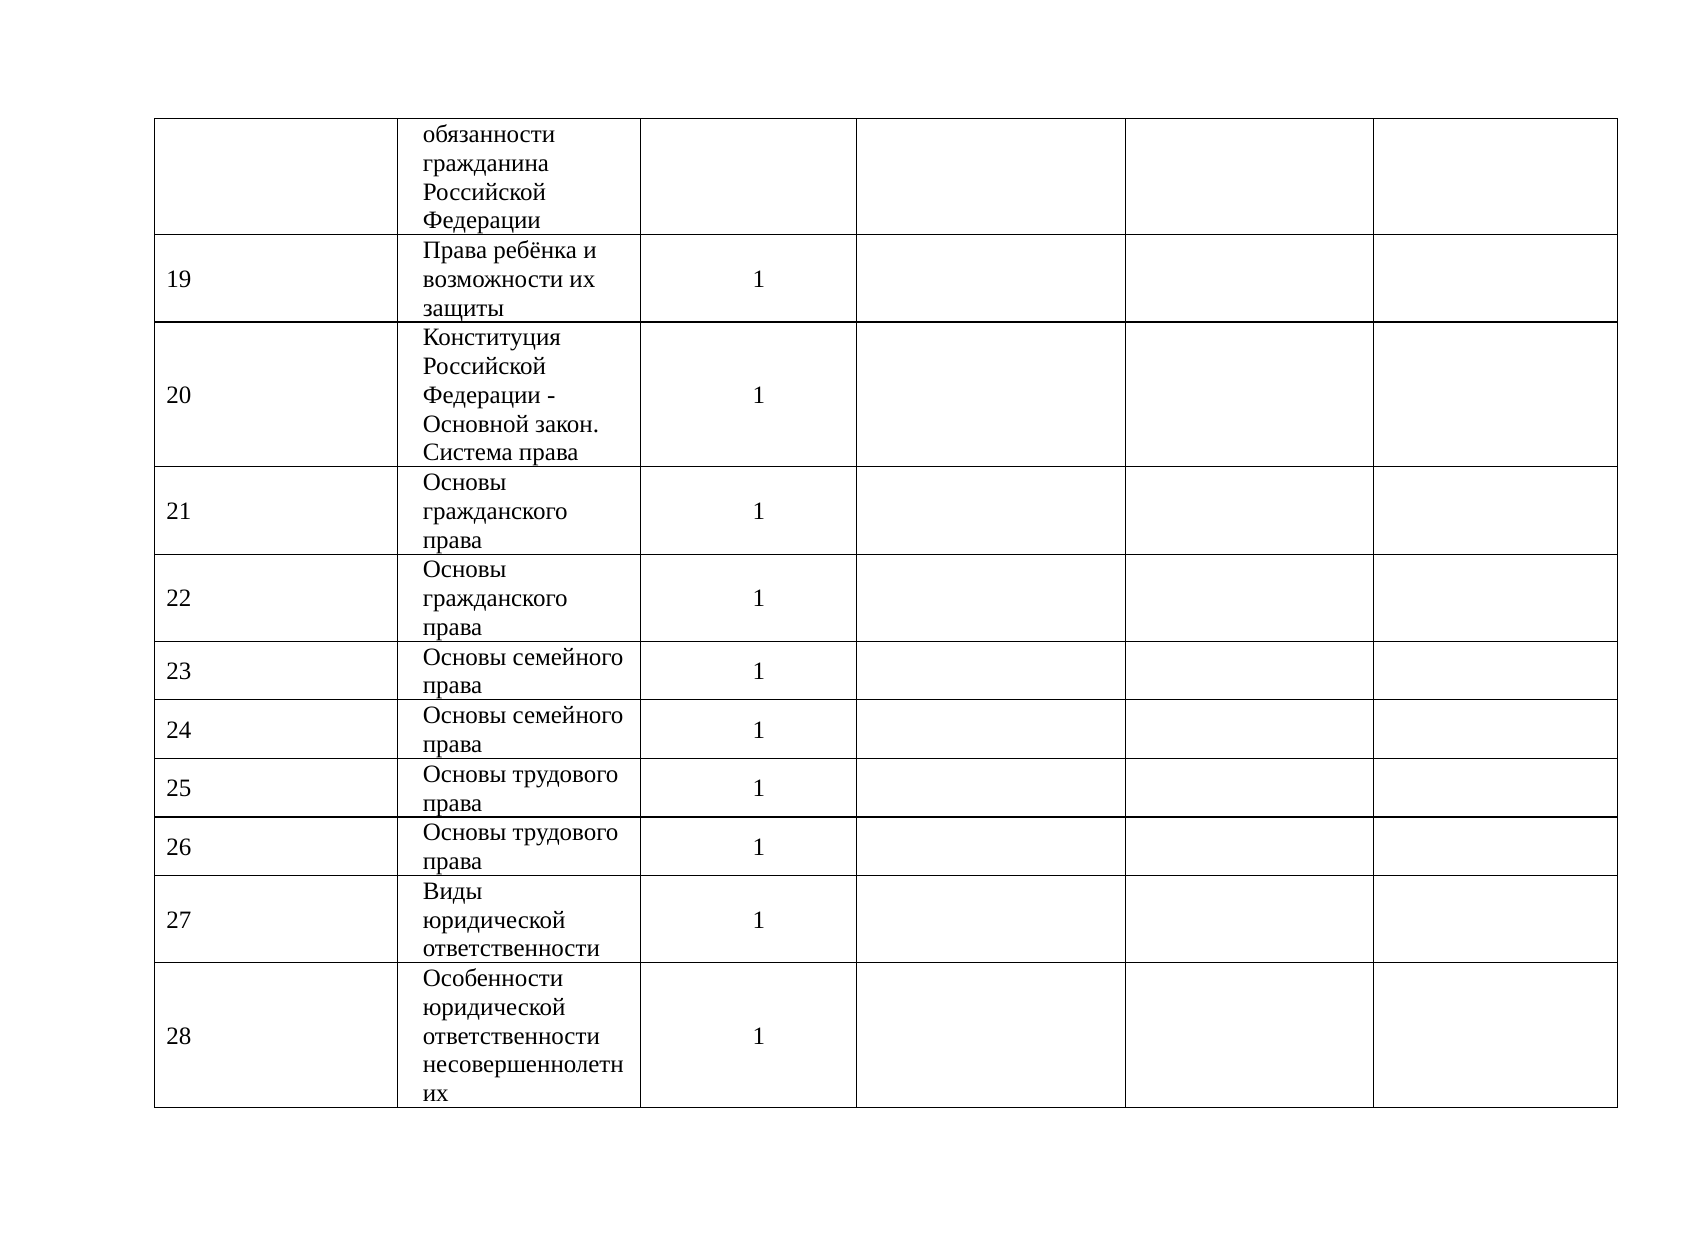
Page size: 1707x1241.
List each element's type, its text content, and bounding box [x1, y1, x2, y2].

table_cell 21 [155, 467, 397, 553]
table_cell 27 [155, 876, 397, 962]
table_cell [1374, 963, 1617, 1107]
table_cell 20 [155, 323, 397, 466]
table_cell 1 [641, 235, 856, 321]
table_cell [857, 323, 1125, 466]
table_cell [1126, 700, 1373, 758]
table_cell [1374, 700, 1617, 758]
table_cell [1374, 235, 1617, 321]
table_cell 24 [155, 700, 397, 758]
table_cell 22 [155, 555, 397, 641]
table_cell [1126, 818, 1373, 875]
table_cell 1 [641, 700, 856, 758]
table_cell Права ребёнка и возможности их защиты [398, 235, 640, 321]
table_cell [1374, 323, 1617, 466]
table_cell [1126, 119, 1373, 234]
table_cell [1126, 642, 1373, 699]
table_cell [857, 963, 1125, 1107]
table_cell 1 [641, 642, 856, 699]
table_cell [398, 119, 640, 234]
table_cell 18 [155, 119, 397, 234]
table_cell [1126, 467, 1373, 553]
table_cell Конституция Российской Федерации - Основной закон. Система права [398, 323, 640, 466]
table_cell [857, 555, 1125, 641]
table_cell Основы семейного права [398, 700, 640, 758]
table_cell Основы гражданского права [398, 467, 640, 553]
table_cell 1 [641, 759, 856, 816]
table_cell [1126, 876, 1373, 962]
table_cell 1 [641, 818, 856, 875]
table_cell [857, 235, 1125, 321]
table_cell 25 [155, 759, 397, 816]
table_cell [1126, 235, 1373, 321]
table_cell [1374, 555, 1617, 641]
table_cell [1126, 323, 1373, 466]
table_cell Виды юридической ответственности [398, 876, 640, 962]
table_cell [1374, 876, 1617, 962]
table_cell [857, 759, 1125, 816]
table_cell 1 [641, 555, 856, 641]
table_cell [857, 818, 1125, 875]
table_cell [857, 119, 1125, 234]
table_cell Основы семейного права [398, 642, 640, 699]
table_cell [857, 700, 1125, 758]
table_cell [1126, 555, 1373, 641]
table_cell Особенности юридической ответственности несовершеннолетних [398, 963, 640, 1107]
table_cell 1 [641, 876, 856, 962]
table_cell [857, 876, 1125, 962]
table_cell [1374, 119, 1617, 234]
table_cell [1126, 759, 1373, 816]
table_cell [1126, 963, 1373, 1107]
table_cell [857, 467, 1125, 553]
table_cell Основы трудового права [398, 818, 640, 875]
table_cell [1374, 818, 1617, 875]
table_cell 1 [641, 119, 856, 234]
table_cell [1374, 467, 1617, 553]
table_cell [857, 642, 1125, 699]
table_cell [1374, 642, 1617, 699]
table_cell 28 [155, 963, 397, 1107]
table_cell 26 [155, 818, 397, 875]
table_cell Основы трудового права [398, 759, 640, 816]
table_cell Основы гражданского права [398, 555, 640, 641]
table_cell 1 [641, 963, 856, 1107]
table_cell 19 [155, 235, 397, 321]
table_cell 1 [641, 467, 856, 553]
table_cell [1374, 759, 1617, 816]
table_cell 1 [641, 323, 856, 466]
table_cell 23 [155, 642, 397, 699]
